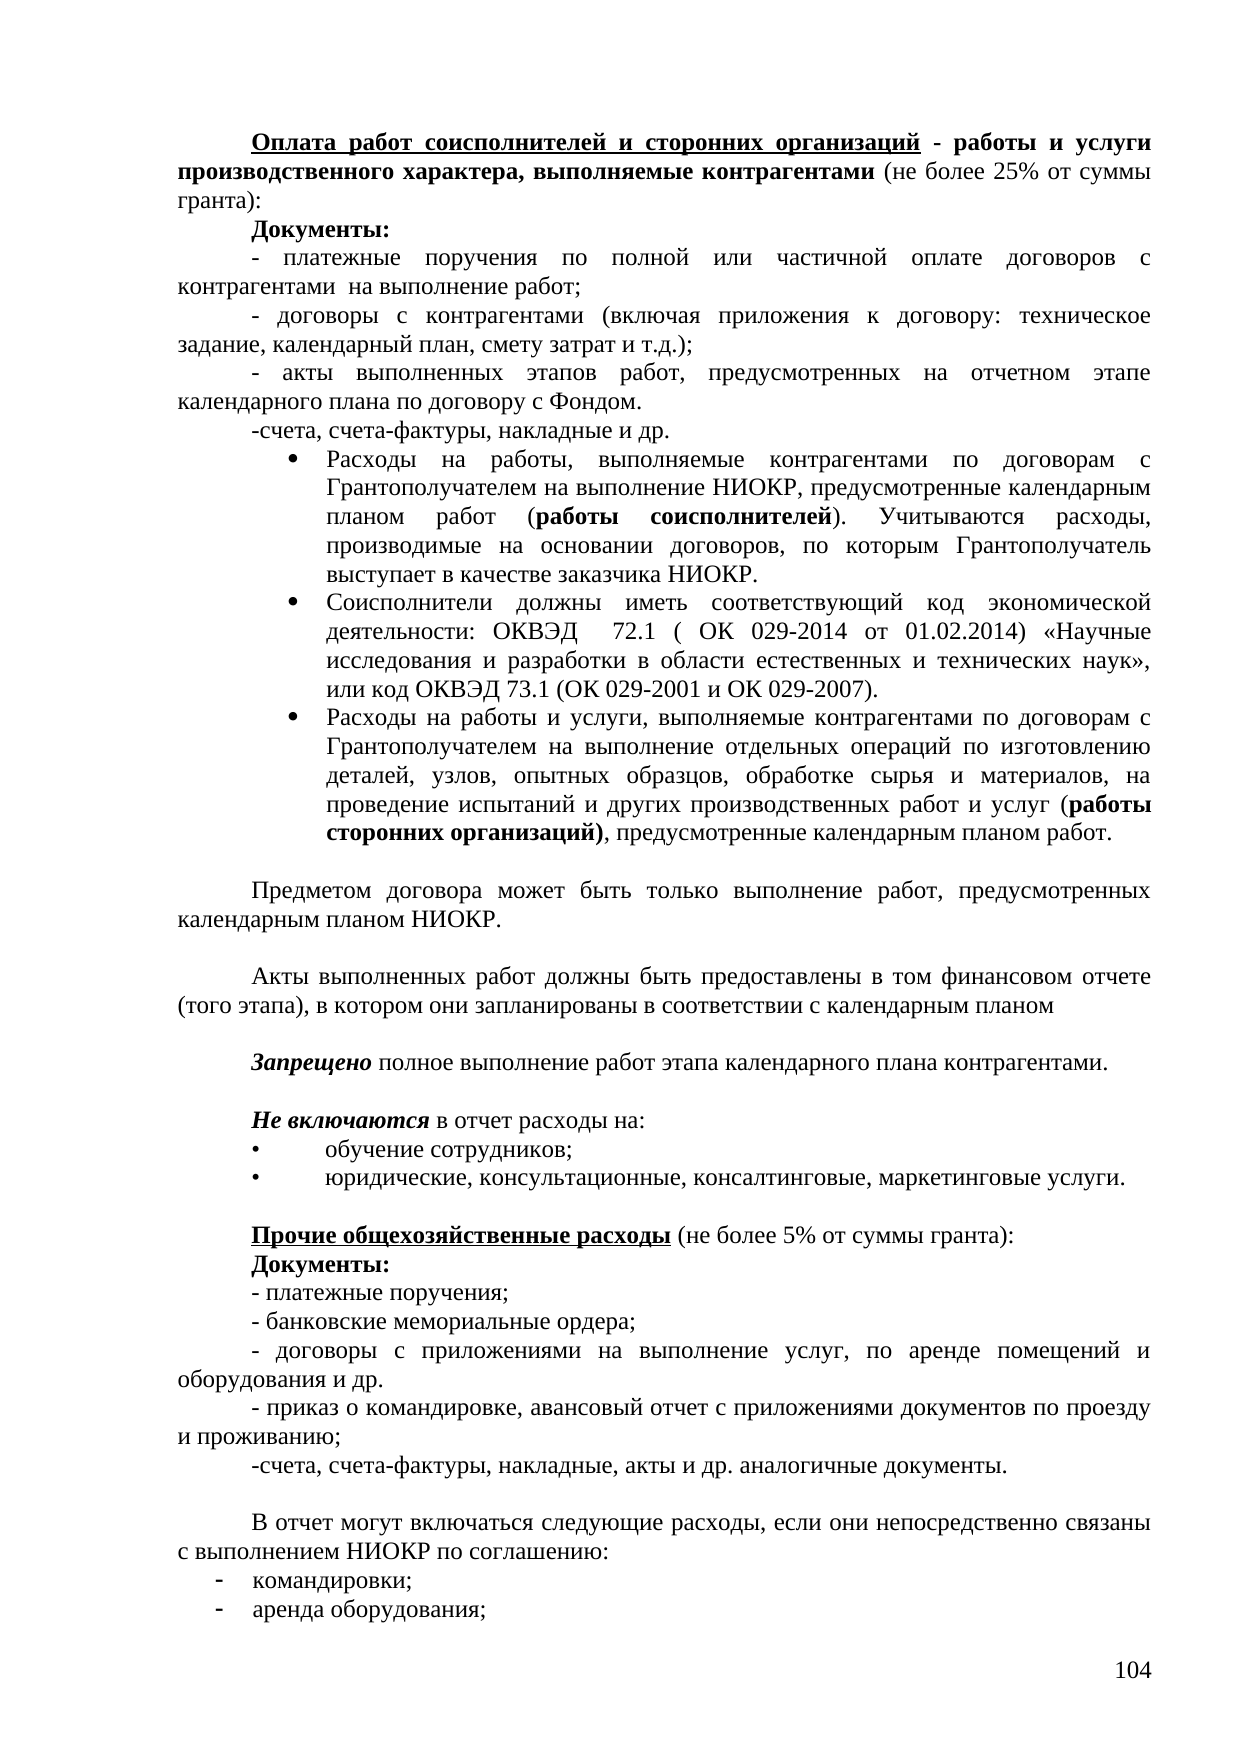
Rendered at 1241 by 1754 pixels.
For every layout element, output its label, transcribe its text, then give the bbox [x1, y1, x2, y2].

list Расходы на работы и услуги, выполняемые контрагентами по договорам с Грантополучателем на выполнение отдельных операций по изготовлению деталей, узлов, опытных образцов, обработке сырья и материалов, на проведение испытаний и других производственных работ и услуг (работы сторонних организаций), предусмотренные календарным планом работ. [288, 702, 1152, 846]
text • юридические, консультационные, консалтинговые, маркетинговые услуги. [177, 1162, 1152, 1191]
text В отчет могут включаться следующие расходы, если они непосредственно связаны с выполнением НИОКР по соглашению: [177, 1507, 1152, 1565]
list командировки; [215, 1565, 1152, 1594]
text Документы: [177, 214, 1152, 242]
text - договоры с контрагентами (включая приложения к договору: техническое задание, календарный план, смету затрат и т.д.); [177, 300, 1152, 357]
text - банковские мемориальные ордера; [177, 1306, 1152, 1335]
text - платежные поручения по полной или частичной оплате договоров с контрагентами на выполнение работ; [177, 242, 1152, 300]
list Соисполнители должны иметь соответствующий код экономической деятельности: ОКВЭД 72.1 ( ОК 029-2014 от 01.02.2014) «Научные исследования и разработки в области естественных и технических наук», или код ОКВЭД 73.1 (ОК 029-2001 и ОК 029-2007). [288, 587, 1152, 702]
text - акты выполненных этапов работ, предусмотренных на отчетном этапе календарного плана по договору с Фондом. [177, 357, 1152, 415]
text Документы: [177, 1249, 1152, 1277]
text - договоры с приложениями на выполнение услуг, по аренде помещений и оборудования и др. [177, 1335, 1152, 1392]
text Прочие общехозяйственные расходы (не более 5% от суммы гранта): [177, 1220, 1152, 1249]
text - платежные поручения; [177, 1277, 1152, 1306]
text Не включаются в отчет расходы на: [177, 1105, 1152, 1134]
list Расходы на работы, выполняемые контрагентами по договорам с Грантополучателем на выполнение НИОКР, предусмотренные календарным планом работ (работы соисполнителей). Учитываются расходы, производимые на основании договоров, по которым Грантополучатель выступает в качестве заказчика НИОКР. [288, 444, 1152, 587]
text -счета, счета-фактуры, накладные и др. [177, 415, 1152, 444]
text Запрещено полное выполнение работ этапа календарного плана контрагентами. [177, 1047, 1152, 1076]
list аренда оборудования; [215, 1594, 1152, 1622]
text Акты выполненных работ должны быть предоставлены в том финансовом отчете (того этапа), в котором они запланированы в соответствии с календарным планом [177, 961, 1152, 1019]
text Предметом договора может быть только выполнение работ, предусмотренных календарным планом НИОКР. [177, 875, 1152, 932]
text • обучение сотрудников; [177, 1134, 1152, 1162]
text Оплата работ соисполнителей и сторонних организаций - работы и услуги производственного характера, выполняемые контрагентами (не более 25% от суммы гранта): [177, 127, 1152, 214]
text - приказ о командировке, авансовый отчет с приложениями документов по проезду и проживанию; [177, 1392, 1152, 1450]
text -счета, счета-фактуры, накладные, акты и др. аналогичные документы. [177, 1450, 1152, 1479]
